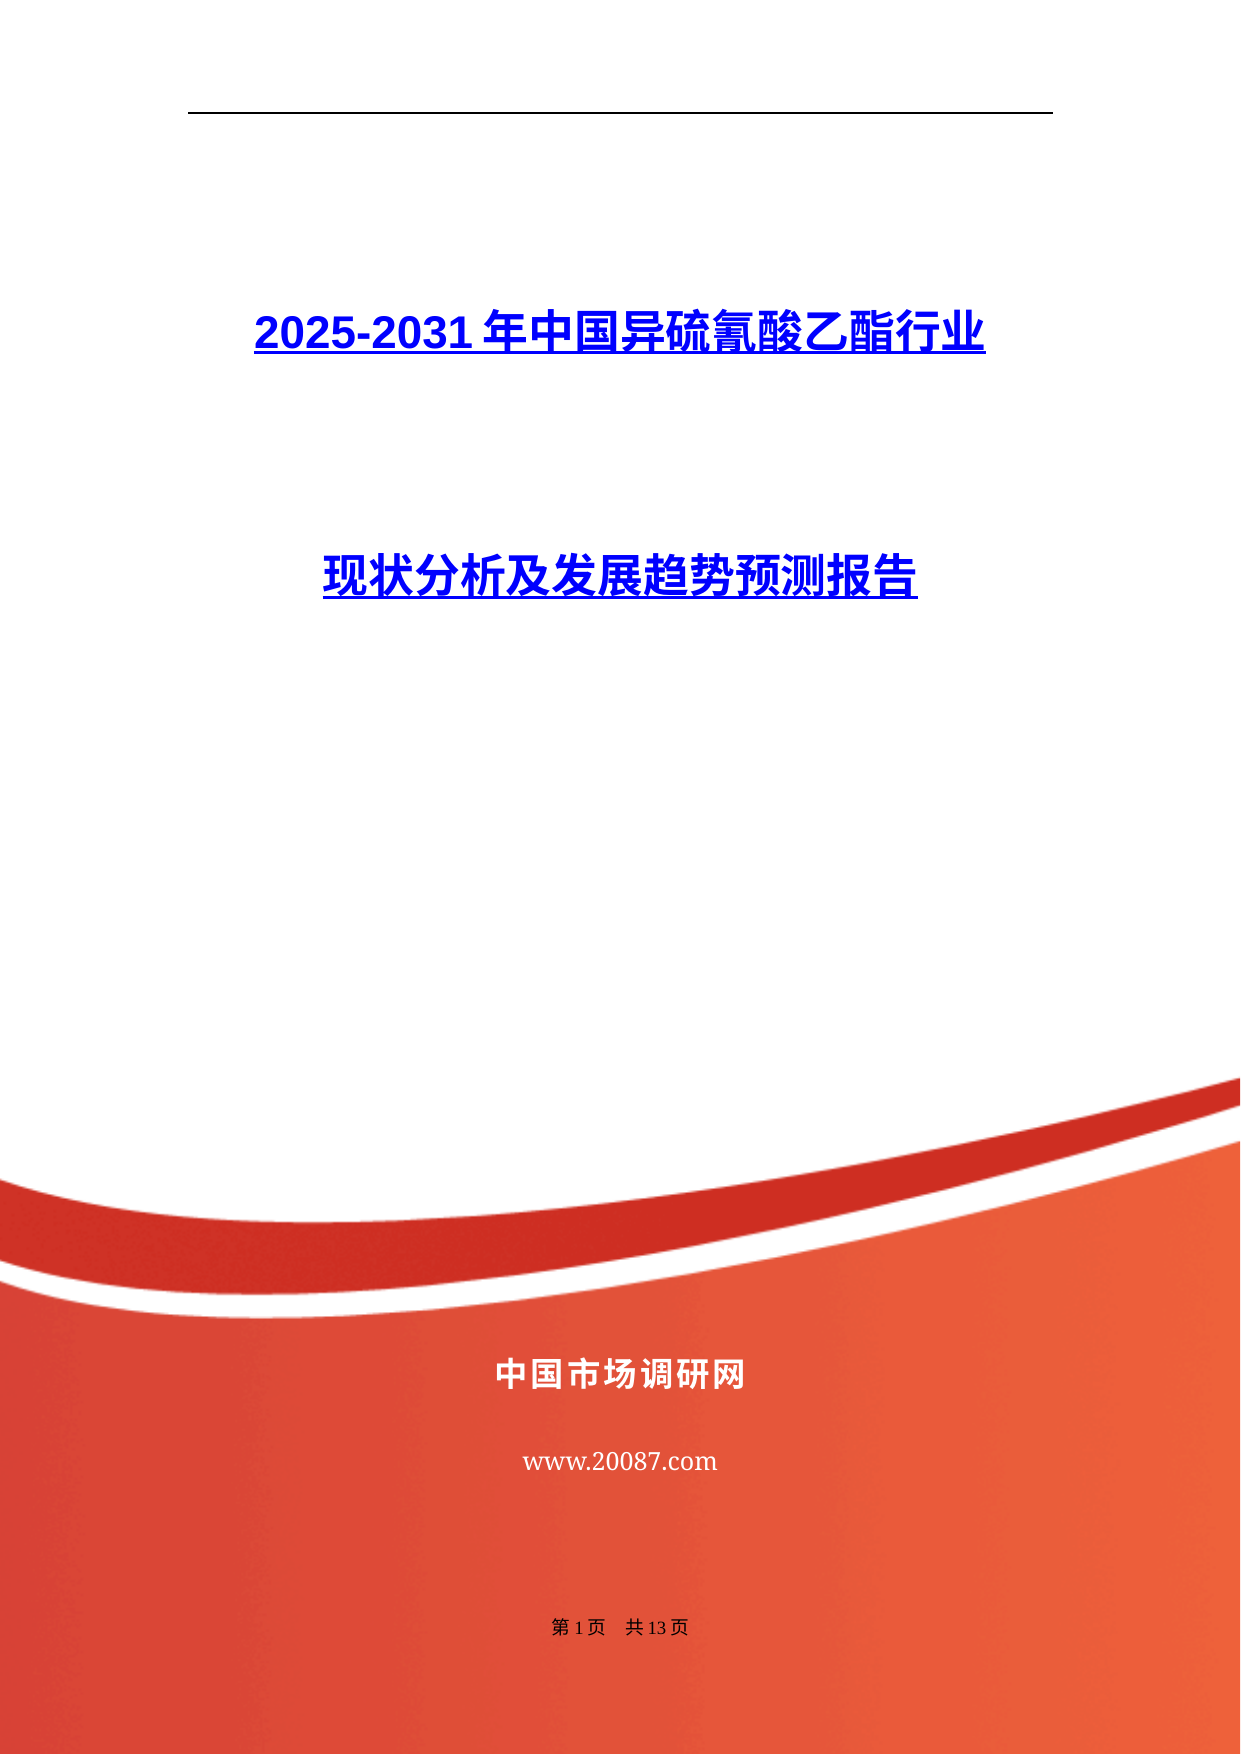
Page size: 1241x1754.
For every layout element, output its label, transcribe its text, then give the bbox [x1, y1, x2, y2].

subtitle 中国市场调研网 [187, 1339, 1053, 1404]
text www.20087.com [187, 1428, 1053, 1493]
picture [0, 1006, 1241, 1754]
table_header 2025-2031年中国异硫氰酸乙酯行业现状分析及发展趋势预测报告 [188, 207, 1053, 773]
